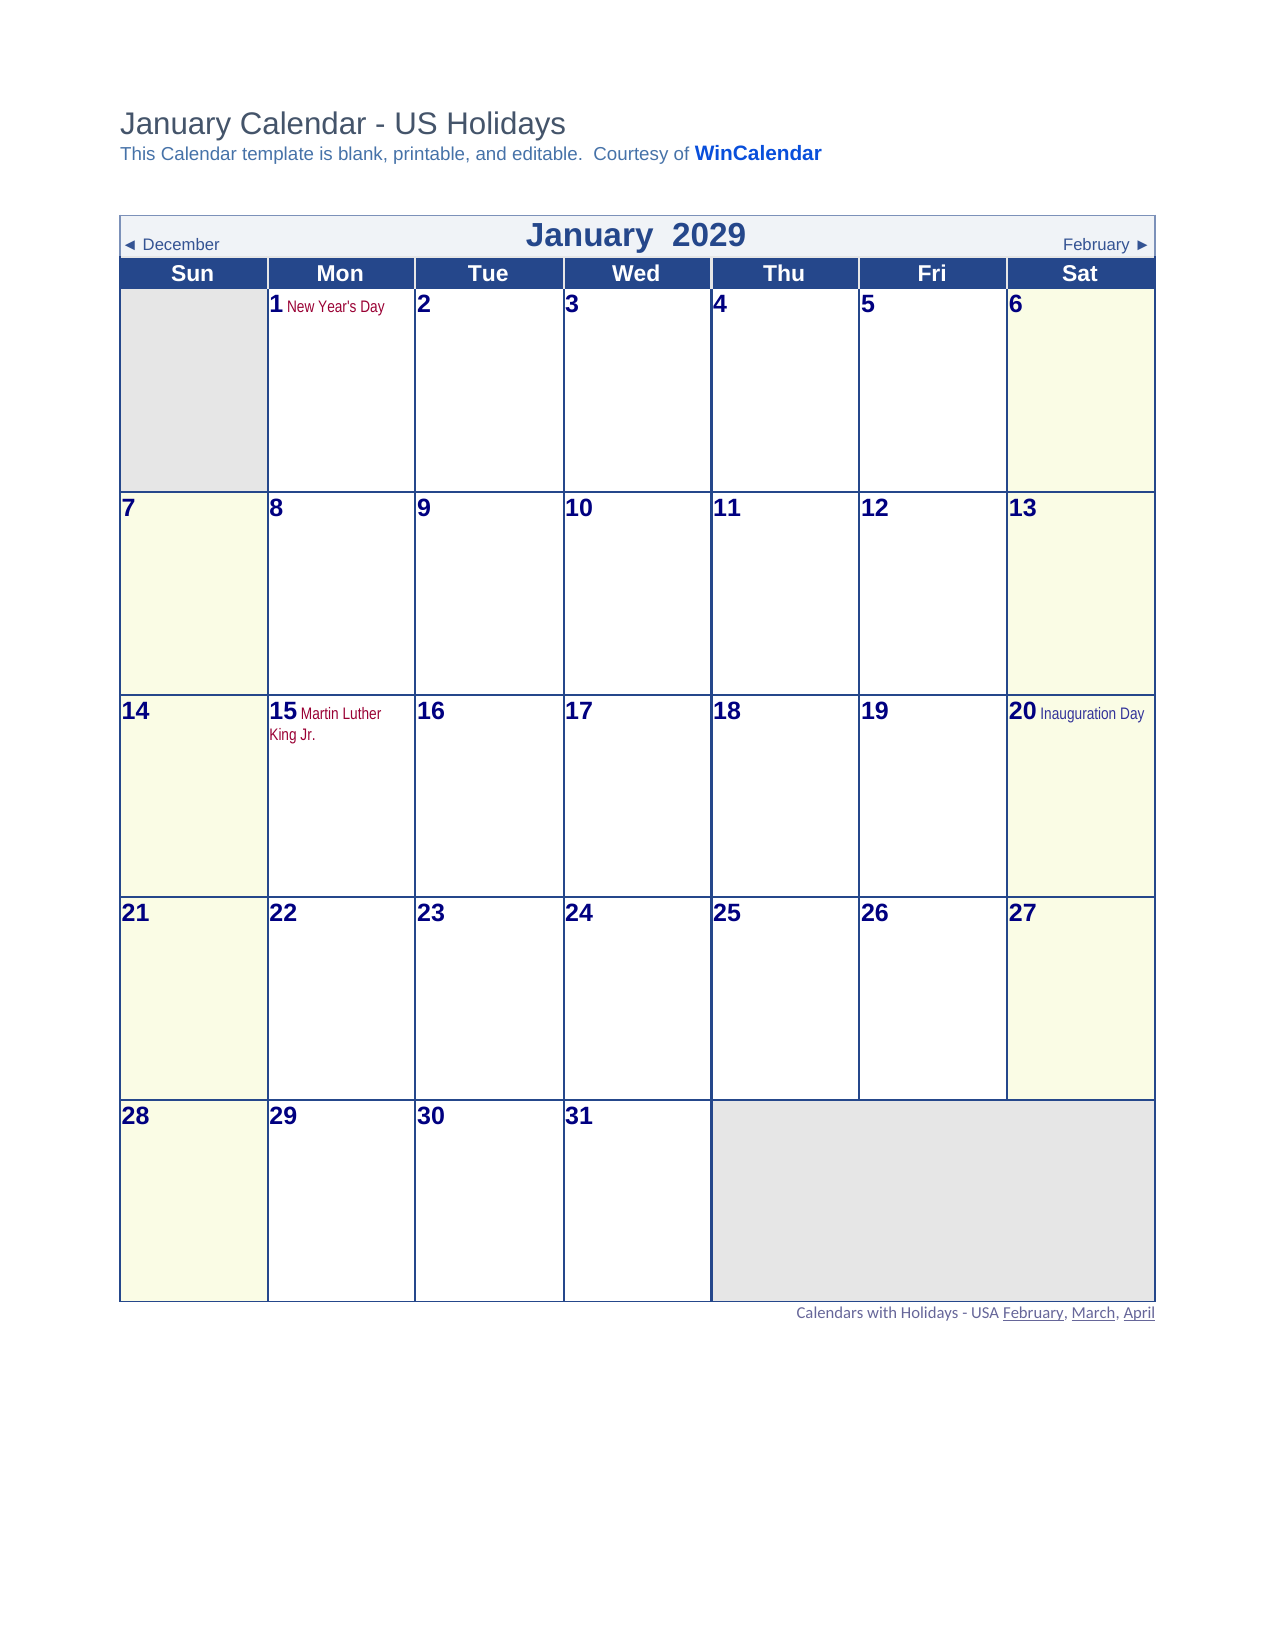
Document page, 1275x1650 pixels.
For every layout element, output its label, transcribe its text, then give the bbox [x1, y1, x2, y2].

table_cell 11 [713, 493, 858, 694]
table_cell 6 [1008, 289, 1154, 491]
table_cell 12 [860, 493, 1006, 694]
table_cell 17 [565, 696, 710, 896]
table_cell 31 [565, 1101, 710, 1301]
table_cell 26 [860, 898, 1006, 1099]
table_cell Thu [713, 258, 858, 289]
table_cell 10 [565, 493, 710, 694]
table_cell 13 [1008, 493, 1154, 694]
table_cell 30 [416, 1101, 563, 1301]
table_cell 1 New Year's Day [269, 289, 414, 491]
table_cell 4 [713, 289, 858, 491]
table_cell 22 [269, 898, 414, 1099]
table_cell 2 [416, 289, 563, 491]
table_header February ► [1007, 216, 1154, 256]
table_header ◄ December [121, 216, 268, 256]
table_cell 8 [269, 493, 414, 694]
table_cell 3 [565, 289, 710, 491]
table_cell 23 [416, 898, 563, 1099]
table_cell [713, 1101, 1154, 1301]
table_cell 14 [121, 696, 267, 896]
table_cell 7 [121, 493, 267, 694]
table_cell 29 [269, 1101, 414, 1301]
table_cell 9 [416, 493, 563, 694]
table_cell 20 Inauguration Day [1008, 696, 1154, 896]
table_cell 18 [713, 696, 858, 896]
text Calendars with Holidays - USA February, March, April [120, 1302, 1155, 1322]
table_cell 16 [416, 696, 563, 896]
table_cell Sun [121, 258, 267, 289]
table_cell 25 [713, 898, 858, 1099]
table_cell 24 [565, 898, 710, 1099]
table_cell Fri [860, 258, 1006, 289]
table_cell Mon [269, 258, 414, 289]
table_cell [121, 289, 267, 491]
table_cell 5 [860, 289, 1006, 491]
table_cell 21 [121, 898, 267, 1099]
table_cell 19 [860, 696, 1006, 896]
table_header January 2029 [268, 216, 1007, 256]
table_cell Tue [416, 258, 563, 289]
table_cell 28 [121, 1101, 267, 1301]
table_cell 15 Martin Luther King Jr. [269, 696, 414, 896]
table_cell 27 [1008, 898, 1154, 1099]
text January Calendar - US Holidays This Calendar template is blank, printable, and editable. Courtesy of WinCalendar [120, 105, 1155, 193]
table_cell Sat [1008, 258, 1154, 289]
table_cell Wed [565, 258, 710, 289]
